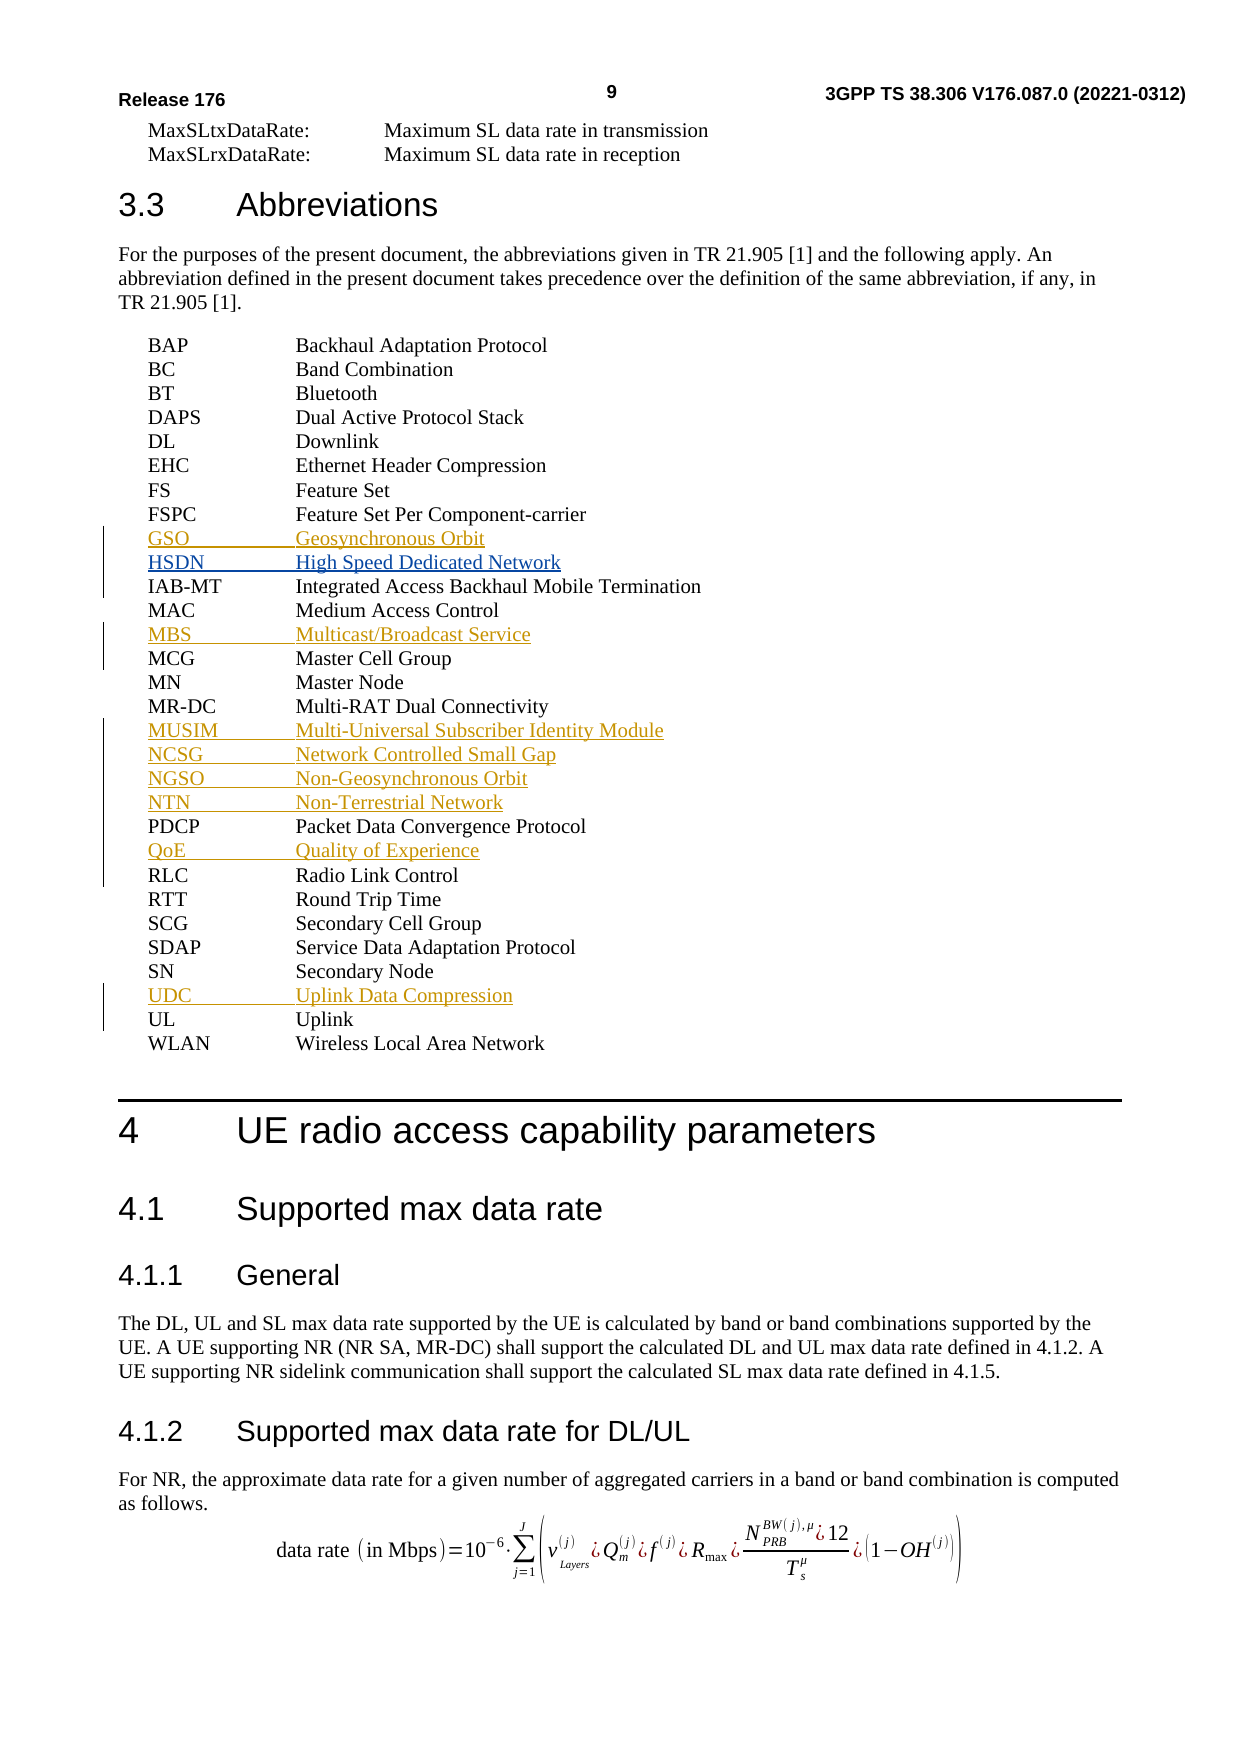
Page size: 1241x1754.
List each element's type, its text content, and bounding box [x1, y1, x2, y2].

text DL Downlink [148, 429, 1122, 453]
text MR-DC Multi-RAT Dual Connectivity [148, 694, 1122, 718]
subtitle 4.1.1 General [118, 1258, 1122, 1292]
text PDCP Packet Data Convergence Protocol [148, 814, 1122, 838]
text MaxSLtxDataRate: Maximum SL data rate in transmission [148, 118, 1122, 142]
subtitle 4.1.2 Supported max data rate for DL/UL [118, 1414, 1122, 1448]
text BC Band Combination [148, 357, 1122, 381]
text RLC Radio Link Control [148, 862, 1122, 887]
text MCG Master Cell Group [148, 646, 1122, 670]
subtitle 4.1 Supported max data rate [118, 1189, 1122, 1227]
text FS Feature Set [148, 477, 1122, 502]
text BAP Backhaul Adaptation Protocol [148, 333, 1122, 357]
text UL Uplink [148, 1007, 1122, 1031]
text MAC Medium Access Control [148, 598, 1122, 622]
text For NR, the approximate data rate for a given number of aggregated carriers in a band or band combination is computed as follows. [118, 1466, 1122, 1514]
text SN Secondary Node [148, 959, 1122, 983]
text For the purposes of the present document, the abbreviations given in TR 21.905 [1] and the following apply. An abbreviation defined in the present document takes precedence over the definition of the same abbreviation, if any, in TR 21.905 [1]. [118, 242, 1122, 314]
text IAB-MT Integrated Access Backhaul Mobile Termination [148, 574, 1122, 598]
subtitle 3.3 Abbreviations [118, 185, 1122, 223]
text RTT Round Trip Time [148, 887, 1122, 911]
subtitle 4 UE radio access capability parameters [118, 1102, 1122, 1151]
text FSPC Feature Set Per Component-carrier [148, 502, 1122, 526]
text WLAN Wireless Local Area Network [148, 1031, 1122, 1055]
text SDAP Service Data Adaptation Protocol [148, 935, 1122, 959]
text MN Master Node [148, 670, 1122, 694]
text DAPS Dual Active Protocol Stack [148, 405, 1122, 429]
text BT Bluetooth [148, 381, 1122, 405]
text MaxSLrxDataRate: Maximum SL data rate in reception [148, 142, 1122, 166]
text SCG Secondary Cell Group [148, 911, 1122, 935]
text The DL, UL and SL max data rate supported by the UE is calculated by band or band combinations supported by the UE. A UE supporting NR (NR SA, MR-DC) shall support the calculated DL and UL max data rate defined in 4.1.2. A UE supporting NR sidelink communication shall support the calculated SL max data rate defined in 4.1.5. [118, 1311, 1122, 1383]
text EHC Ethernet Header Compression [148, 453, 1122, 477]
